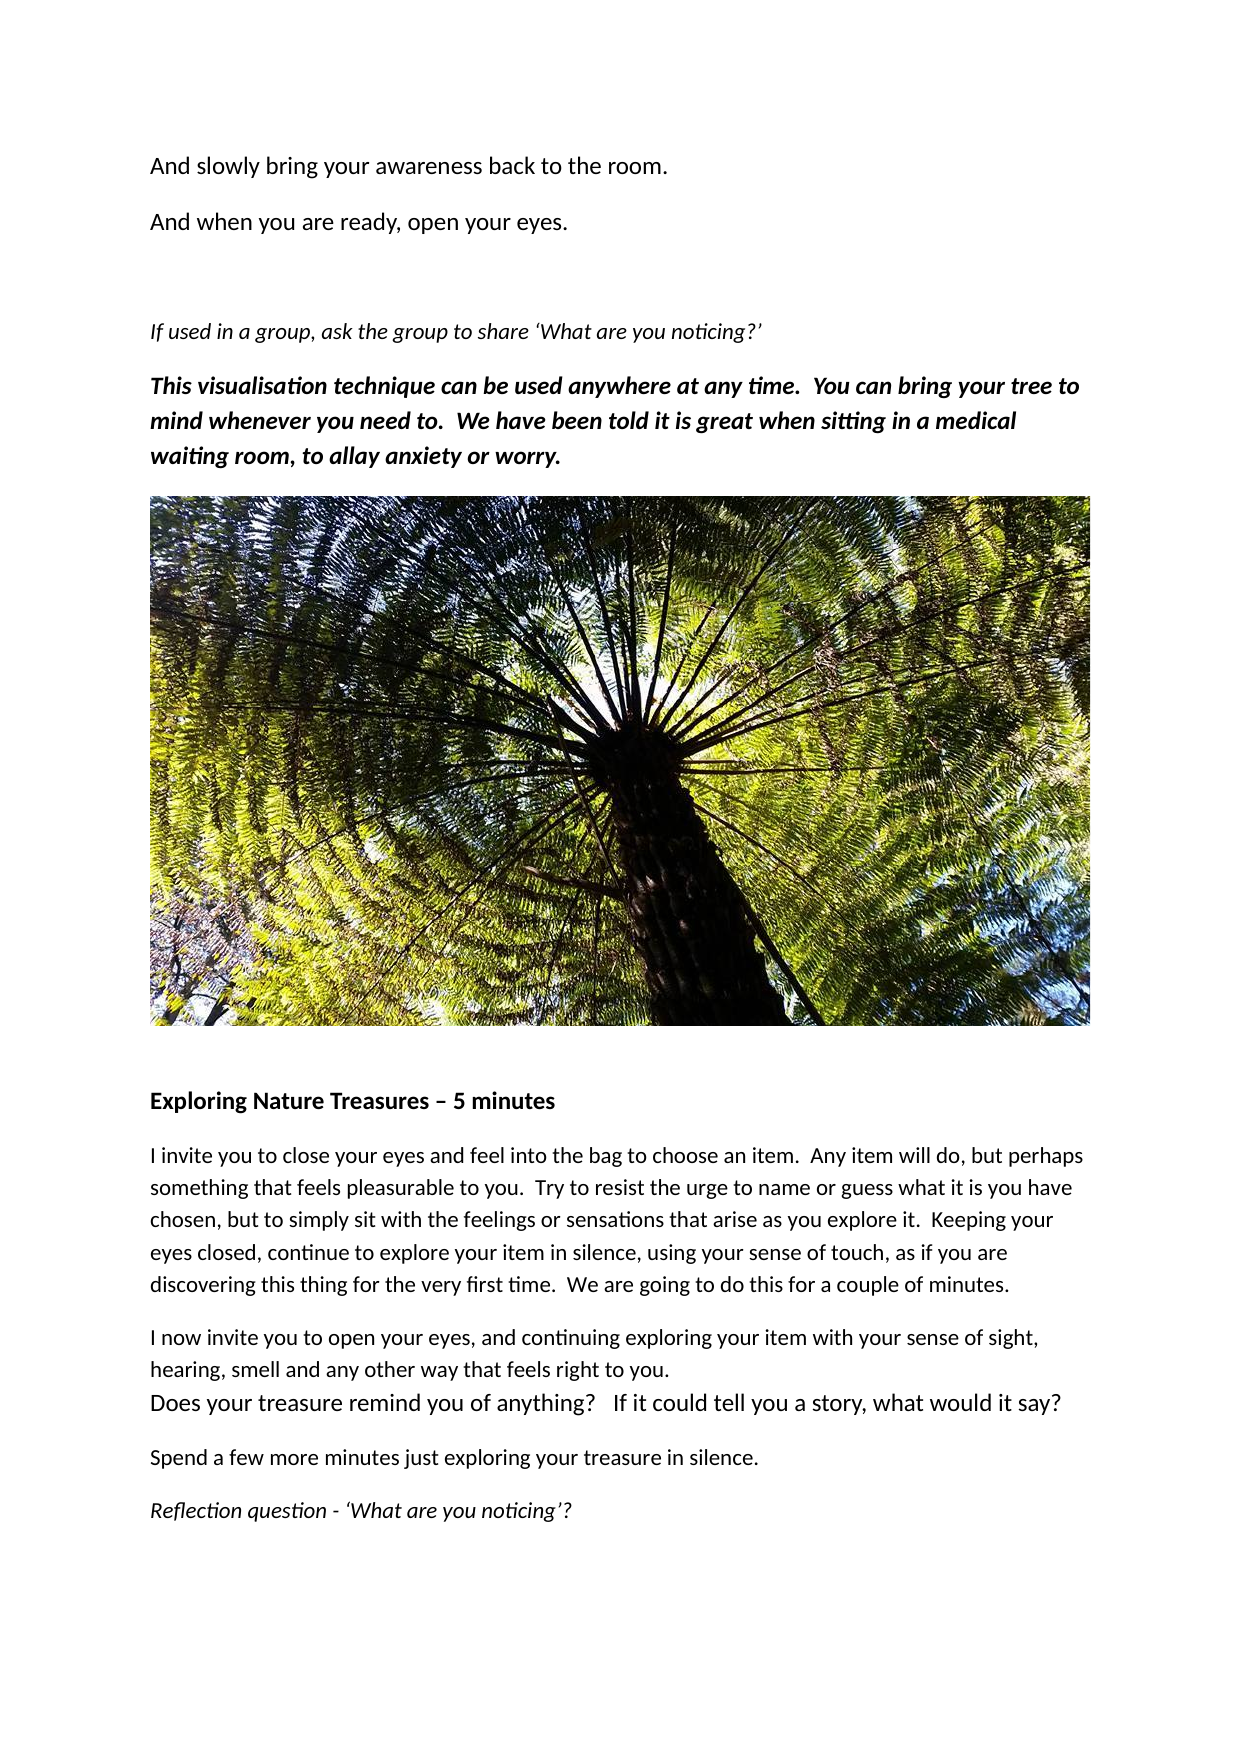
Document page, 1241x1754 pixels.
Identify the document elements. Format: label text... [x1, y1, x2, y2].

text If used in a group, ask the group to share ‘What are you noticing?’ [150, 317, 1090, 346]
text And when you are ready, open your eyes. [150, 206, 1090, 236]
text I invite you to close your eyes and feel into the bag to choose an item. Any item will do, but perhaps something that feels pleasurable to you. Try to resist the urge to name or guess what it is you have chosen, but to simply sit with the feelings or sensations that arise as you explore it. Keeping your eyes closed, continue to explore your item in silence, using your sense of touch, as if you are discovering this thing for the very first time. We are going to do this for a couple of minutes. [150, 1141, 1090, 1298]
text And slowly bring your awareness back to the room. [150, 150, 1090, 181]
text Spend a few more minutes just exploring your treasure in silence. [150, 1443, 1090, 1471]
text This visualisation technique can be used anywhere at any time. You can bring your tree to mind whenever you need to. We have been told it is great when sitting in a medical waiting room, to allay anxiety or worry. [150, 371, 1090, 471]
text Reflection question - ‘What are you noticing’? [150, 1496, 1090, 1524]
text Exploring Nature Treasures – 5 minutes [150, 1050, 1090, 1116]
picture [150, 496, 1091, 1026]
text I now invite you to open your eyes, and continuing exploring your item with your sense of sight, hearing, smell and any other way that feels right to you. Does your treasure remind you of anything? If it could tell you a story, what would it say? [150, 1323, 1090, 1418]
